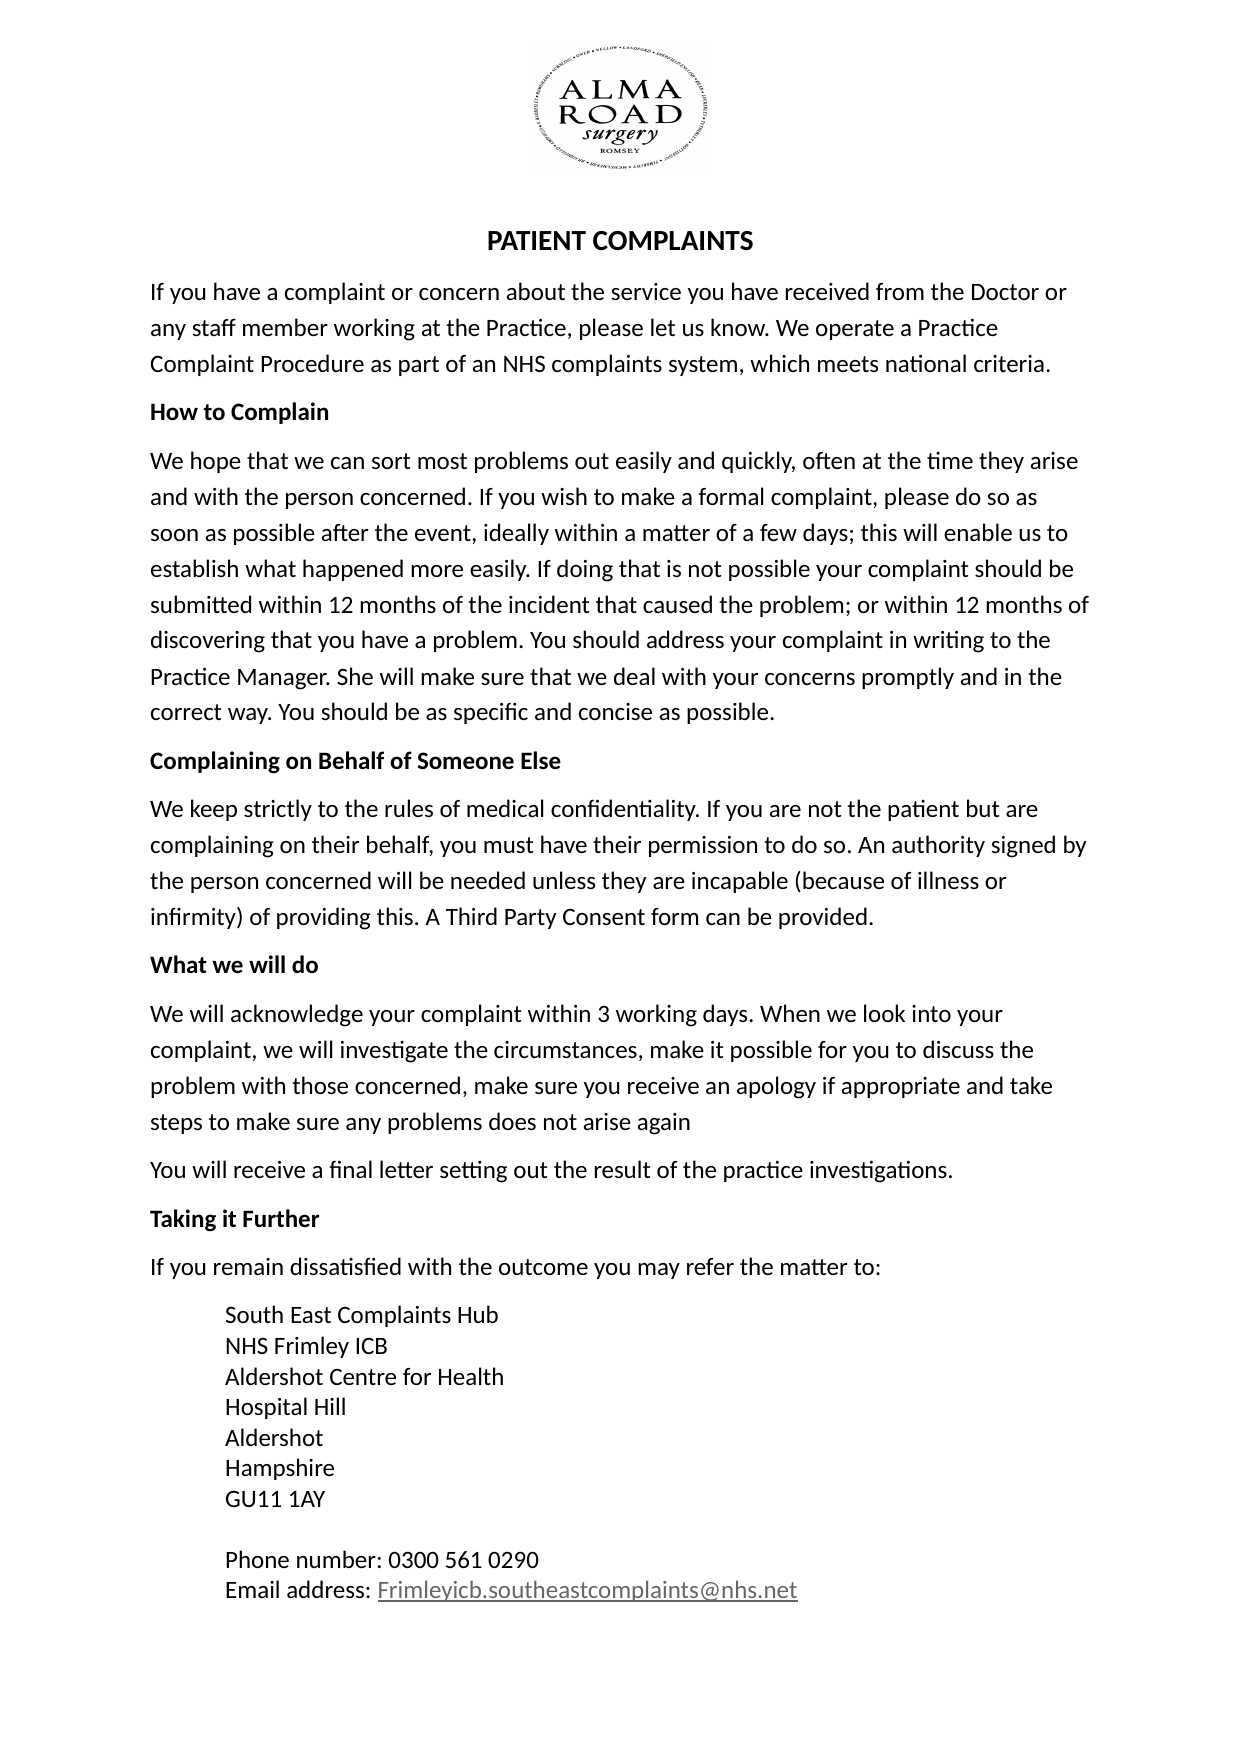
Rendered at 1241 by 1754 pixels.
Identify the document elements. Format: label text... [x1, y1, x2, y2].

text Aldershot Centre for Health Hospital Hill Aldershot Hampshire GU11 1AY [225, 1361, 1090, 1513]
text If you remain dissatisfied with the outcome you may refer the matter to: [150, 1251, 1090, 1282]
text PATIENT COMPLAINTS [150, 222, 1090, 257]
text South East Complaints Hub [225, 1300, 1090, 1330]
text How to Complain [150, 397, 1090, 427]
text What we will do [150, 950, 1090, 980]
text Phone number: 0300 561 0290 [225, 1544, 1090, 1574]
text NHS Frimley ICB [225, 1330, 1090, 1361]
text Email address: Frimleyicb.southeastcomplaints@nhs.net [225, 1574, 1090, 1605]
text Complaining on Behalf of Someone Else [150, 745, 1090, 776]
text Taking it Further [150, 1203, 1090, 1233]
text You will receive a final letter setting out the result of the practice investigations. [150, 1154, 1090, 1185]
text We keep strictly to the rules of medical confidentiality. If you are not the patient but are complaining on their behalf, you must have their permission to do so. An authority signed by the person concerned will be needed unless they are incapable (because of illness or infirmity) of providing this. A Third Party Consent form can be provided. [150, 793, 1090, 932]
text If you have a complaint or concern about the service you have received from the Doctor or any staff member working at the Practice, please let us know. We operate a Practice Complaint Procedure as part of an NHS complaints system, which meets national criteria. [150, 276, 1090, 379]
text We will acknowledge your complaint within 3 working days. When we look into your complaint, we will investigate the circumstances, make it possible for you to discuss the problem with those concerned, make sure you receive an apology if appropriate and take steps to make sure any problems does not arise again [150, 998, 1090, 1136]
text We hope that we can sort most problems out easily and quickly, often at the time they arise and with the person concerned. If you wish to make a formal complaint, please do so as soon as possible after the event, ideally within a matter of a few days; this will enable us to establish what happened more easily. If doing that is not possible your complaint should be submitted within 12 months of the incident that caused the problem; or within 12 months of discovering that you have a problem. You should address your complaint in writing to the Practice Manager. She will make sure that we deal with your concerns promptly and in the correct way. You should be as specific and concise as possible. [150, 445, 1090, 727]
picture [531, 44, 710, 171]
